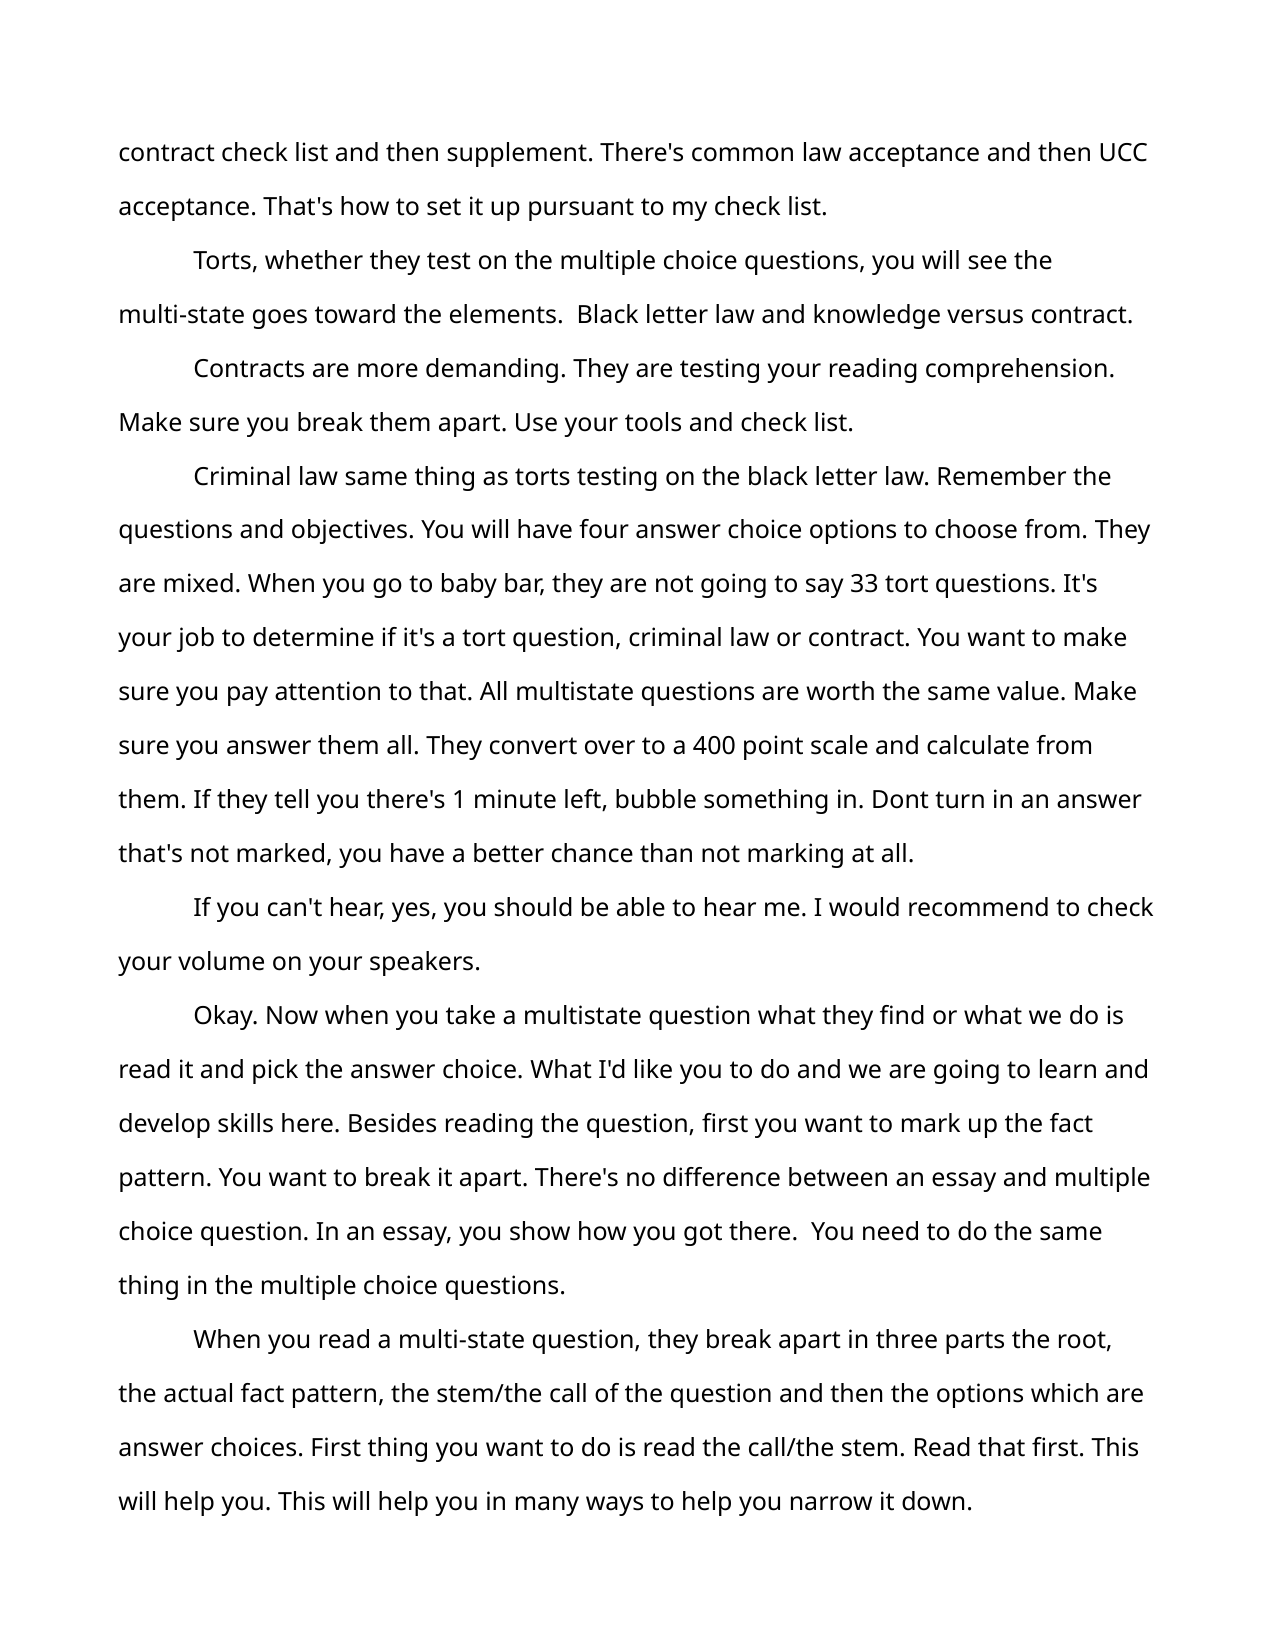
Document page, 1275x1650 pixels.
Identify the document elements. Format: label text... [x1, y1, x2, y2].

text Torts, whether they test on the multiple choice questions, you will see the multi-state goes toward the elements. Black letter law and knowledge versus contract. [118, 226, 1157, 334]
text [118, 118, 1157, 226]
text Criminal law same thing as torts testing on the black letter law. Remember the questions and objectives. You will have four answer choice options to choose from. They are mixed. When you go to baby bar, they are not going to say 33 tort questions. It's your job to determine if it's a tort question, criminal law or contract. You want to make sure you pay attention to that. All multistate questions are worth the same value. Make sure you answer them all. They convert over to a 400 point scale and calculate from them. If they tell you there's 1 minute left, bubble something in. Dont turn in an answer that's not marked, you have a better chance than not marking at all. [118, 442, 1157, 873]
text When you read a multi-state question, they break apart in three parts the root, the actual fact pattern, the stem/the call of the question and then the options which are answer choices. First thing you want to do is read the call/the stem. Read that first. This will help you. This will help you in many ways to help you narrow it down. [118, 1305, 1157, 1521]
text Contracts are more demanding. They are testing your reading comprehension. Make sure you break them apart. Use your tools and check list. [118, 334, 1157, 442]
text If you can't hear, yes, you should be able to hear me. I would recommend to check your volume on your speakers. [118, 873, 1157, 981]
text Okay. Now when you take a multistate question what they find or what we do is read it and pick the answer choice. What I'd like you to do and we are going to learn and develop skills here. Besides reading the question, first you want to mark up the fact pattern. You want to break it apart. There's no difference between an essay and multiple choice question. In an essay, you show how you got there. You need to do the same thing in the multiple choice questions. [118, 981, 1157, 1305]
